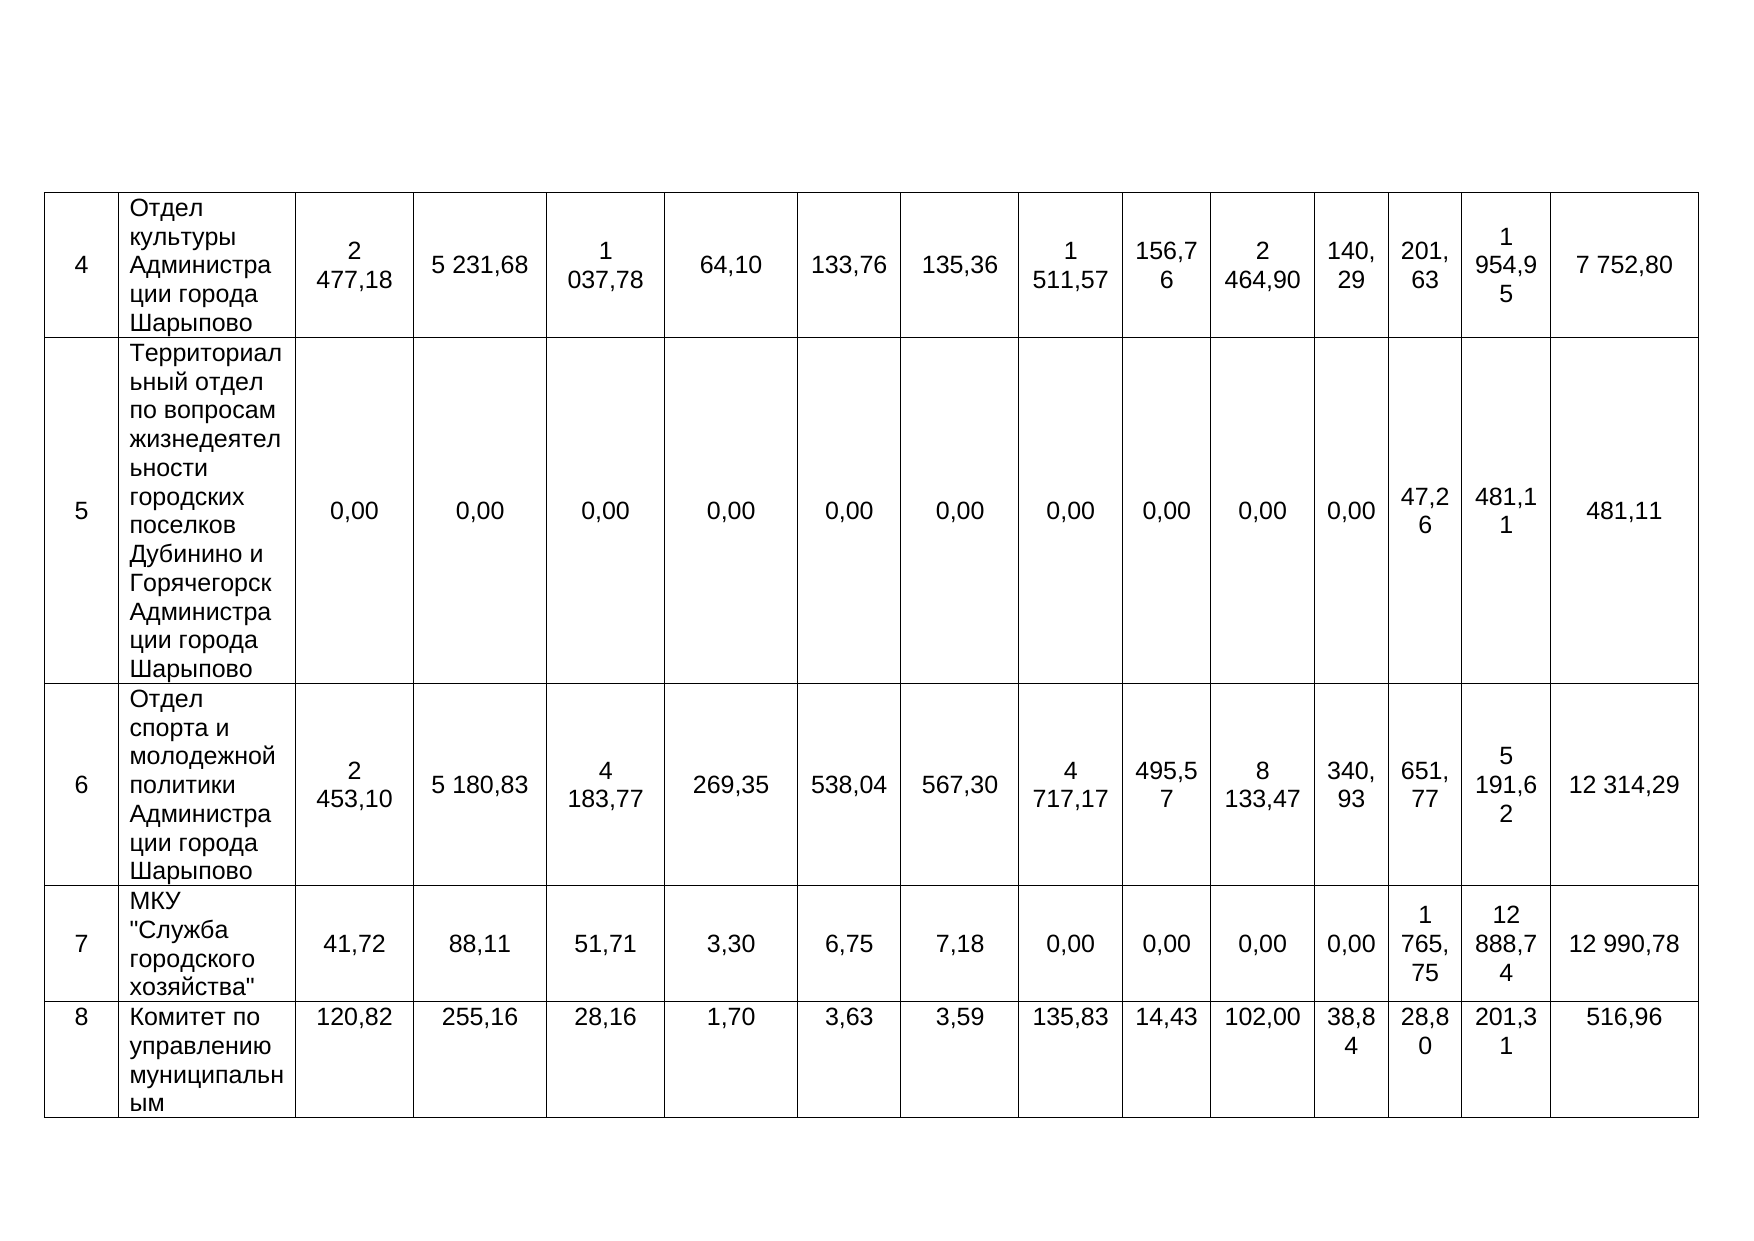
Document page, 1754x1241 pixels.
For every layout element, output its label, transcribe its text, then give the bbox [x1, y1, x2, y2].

table_cell 51,71 [547, 886, 664, 1001]
table_cell 0,00 [1315, 886, 1388, 1001]
table_cell 7,18 [901, 886, 1018, 1001]
table_cell 4 717,17 [1019, 684, 1122, 885]
table_cell 0,00 [1211, 886, 1314, 1001]
table_cell 0,00 [414, 338, 546, 683]
table_cell 102,00 [1211, 1002, 1314, 1117]
table_cell 8 133,47 [1211, 684, 1314, 885]
table_cell 0,00 [1019, 886, 1122, 1001]
table_cell Отдел спорта и молодежной политики Администрации города Шарыпово [119, 684, 295, 885]
table_cell 2 453,10 [296, 684, 413, 885]
table_cell 1 954,95 [1462, 193, 1550, 337]
table_cell 133,76 [798, 193, 900, 337]
table_cell 651,77 [1389, 684, 1461, 885]
table_cell 2 477,18 [296, 193, 413, 337]
table_cell 2 464,90 [1211, 193, 1314, 337]
table_cell 0,00 [665, 338, 797, 683]
table_cell 0,00 [798, 338, 900, 683]
table_cell 5 191,62 [1462, 684, 1550, 885]
table_cell 12 314,29 [1551, 684, 1698, 885]
table_cell 12 888,74 [1462, 886, 1550, 1001]
table_cell 28,80 [1389, 1002, 1461, 1117]
table_cell 41,72 [296, 886, 413, 1001]
table_cell МКУ "Служба городского хозяйства" [119, 886, 295, 1001]
table_cell Территориальный отдел по вопросам жизнедеятельности городских поселков Дубинино и Горячегорск Администрации города Шарыпово [119, 338, 295, 683]
table_cell 135,36 [901, 193, 1018, 337]
table_cell 1 765,75 [1389, 886, 1461, 1001]
table_cell 64,10 [665, 193, 797, 337]
table_cell Отдел культуры Администрации города Шарыпово [119, 193, 295, 337]
table_cell 3,63 [798, 1002, 900, 1117]
table_cell 481,11 [1462, 338, 1550, 683]
table_cell 0,00 [901, 338, 1018, 683]
table_cell 1,70 [665, 1002, 797, 1117]
table_cell 4 [45, 193, 118, 337]
table_cell 0,00 [1123, 886, 1210, 1001]
table_cell 8 [45, 1002, 118, 1117]
table_cell 495,57 [1123, 684, 1210, 885]
table_cell 481,11 [1551, 338, 1698, 683]
table_cell 0,00 [547, 338, 664, 683]
table_cell 47,26 [1389, 338, 1461, 683]
table_cell 5 180,83 [414, 684, 546, 885]
table_cell 0,00 [1211, 338, 1314, 683]
table_cell 12 990,78 [1551, 886, 1698, 1001]
table_cell 201,31 [1462, 1002, 1550, 1117]
table_cell 4 183,77 [547, 684, 664, 885]
table_cell 6,75 [798, 886, 900, 1001]
table_cell 140,29 [1315, 193, 1388, 337]
table_cell 1 511,57 [1019, 193, 1122, 337]
table_cell 88,11 [414, 886, 546, 1001]
table_cell 7 [45, 886, 118, 1001]
table_cell 7 752,80 [1551, 193, 1698, 337]
table_cell 135,83 [1019, 1002, 1122, 1117]
table_cell 567,30 [901, 684, 1018, 885]
table_cell 255,16 [414, 1002, 546, 1117]
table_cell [119, 1002, 295, 1117]
table_cell 538,04 [798, 684, 900, 885]
table_cell 14,43 [1123, 1002, 1210, 1117]
table_cell 120,82 [296, 1002, 413, 1117]
table_cell 0,00 [1315, 338, 1388, 683]
table_cell 201,63 [1389, 193, 1461, 337]
table_cell 3,30 [665, 886, 797, 1001]
table_cell 0,00 [1019, 338, 1122, 683]
table_cell 516,96 [1551, 1002, 1698, 1117]
table_cell 5 [45, 338, 118, 683]
table_cell 6 [45, 684, 118, 885]
table_cell 0,00 [1123, 338, 1210, 683]
table_cell 340,93 [1315, 684, 1388, 885]
table_cell 156,76 [1123, 193, 1210, 337]
table_cell 5 231,68 [414, 193, 546, 337]
table_cell 1 037,78 [547, 193, 664, 337]
table_cell 0,00 [296, 338, 413, 683]
table_cell 28,16 [547, 1002, 664, 1117]
table_cell 269,35 [665, 684, 797, 885]
table_cell 3,59 [901, 1002, 1018, 1117]
table_cell 38,84 [1315, 1002, 1388, 1117]
